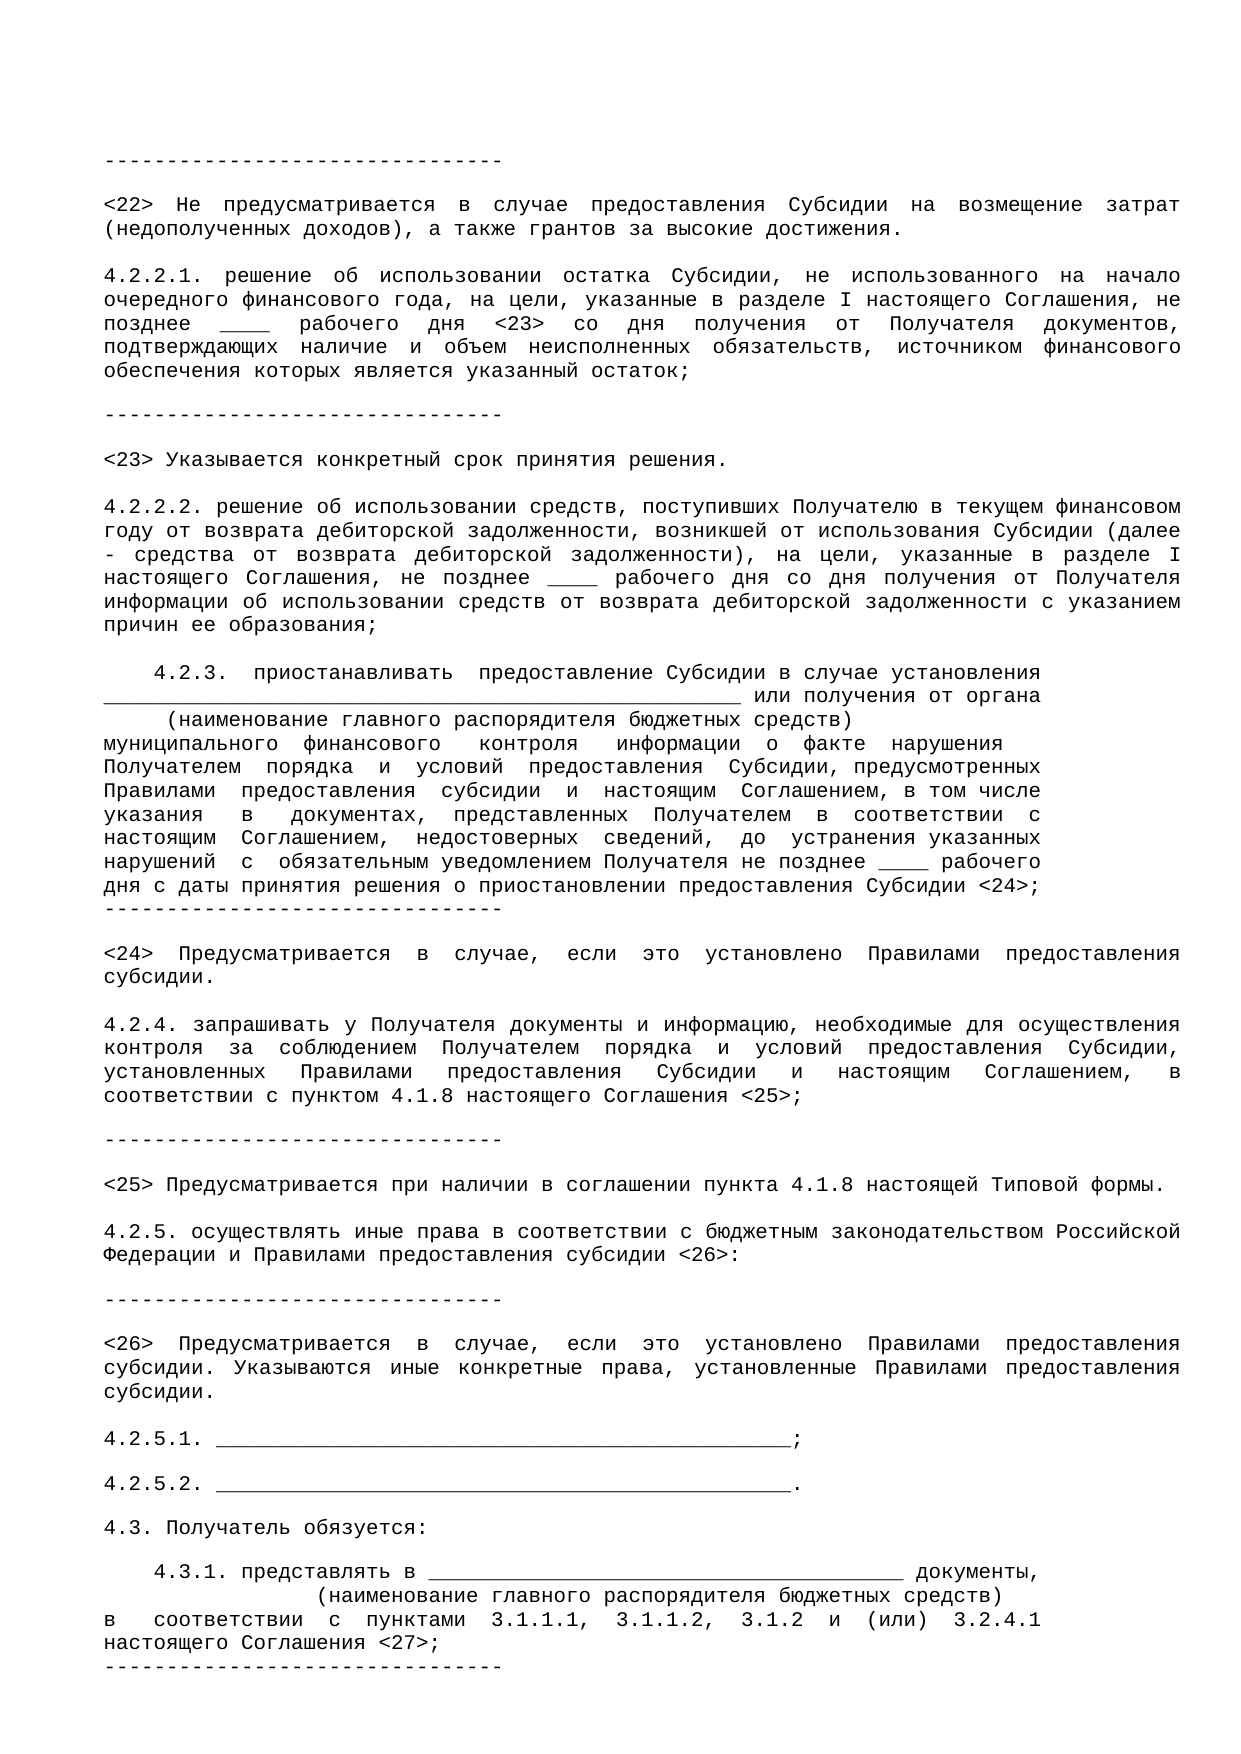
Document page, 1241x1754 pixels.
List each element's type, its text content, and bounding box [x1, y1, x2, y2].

text -------------------------------- [103, 404, 1181, 428]
text 4.2.4. запрашивать у Получателя документы и информацию, необходимые для осуществления контроля за соблюдением Получателем порядка и условий предоставления Субсидии, установленных Правилами предоставления Субсидии и настоящим Соглашением, в соответствии с пунктом 4.1.8 настоящего Соглашения <25>; [103, 1014, 1181, 1108]
text настоящего Соглашения <27>; [103, 1632, 1181, 1656]
text Получателем порядка и условий предоставления Субсидии, предусмотренных [103, 756, 1181, 780]
text 4.2.2.2. решение об использовании средств, поступивших Получателю в текущем финансовом году от возврата дебиторской задолженности, возникшей от использования Субсидии (далее - средства от возврата дебиторской задолженности), на цели, указанные в разделе I настоящего Соглашения, не позднее ____ рабочего дня со дня получения от Получателя информации об использовании средств от возврата дебиторской задолженности с указанием причин ее образования; [103, 496, 1181, 638]
text Правилами предоставления субсидии и настоящим Соглашением, в том числе [103, 780, 1181, 804]
text указания в документах, представленных Получателем в соответствии с [103, 804, 1181, 827]
text -------------------------------- [103, 150, 1181, 174]
text <24> Предусматривается в случае, если это установлено Правилами предоставления субсидии. [103, 943, 1181, 990]
text муниципального финансового контроля информации о факте нарушения [103, 733, 1181, 756]
text нарушений с обязательным уведомлением Получателя не позднее ____ рабочего [103, 851, 1181, 874]
text <26> Предусматривается в случае, если это установлено Правилами предоставления субсидии. Указываются иные конкретные права, установленные Правилами предоставления субсидии. [103, 1333, 1181, 1404]
text <22> Не предусматривается в случае предоставления Субсидии на возмещение затрат (недополученных доходов), а также грантов за высокие достижения. [103, 194, 1181, 242]
text 4.2.5. осуществлять иные права в соответствии с бюджетным законодательством Российской Федерации и Правилами предоставления субсидии <26>: [103, 1221, 1181, 1268]
text дня с даты принятия решения о приостановлении предоставления Субсидии <24>; [103, 874, 1181, 898]
text -------------------------------- [103, 898, 1181, 922]
text (наименование главного распорядителя бюджетных средств) [103, 1585, 1181, 1609]
text -------------------------------- [103, 1656, 1181, 1680]
text 4.3.1. представлять в ______________________________________ документы, [103, 1561, 1181, 1585]
text ___________________________________________________ или получения от органа [103, 685, 1181, 709]
text 4.2.5.1. ______________________________________________; [103, 1428, 1181, 1452]
text в соответствии с пунктами 3.1.1.1, 3.1.1.2, 3.1.2 и (или) 3.2.4.1 [103, 1609, 1181, 1632]
text 4.3. Получатель обязуется: [103, 1517, 1181, 1541]
text -------------------------------- [103, 1129, 1181, 1153]
text <25> Предусматривается при наличии в соглашении пункта 4.1.8 настоящей Типовой формы. [103, 1173, 1181, 1197]
text настоящим Соглашением, недостоверных сведений, до устранения указанных [103, 827, 1181, 851]
text 4.2.2.1. решение об использовании остатка Субсидии, не использованного на начало очередного финансового года, на цели, указанные в разделе I настоящего Соглашения, не позднее ____ рабочего дня <23> со дня получения от Получателя документов, подтверждающих наличие и объем неисполненных обязательств, источником финансового обеспечения которых является указанный остаток; [103, 265, 1181, 384]
text (наименование главного распорядителя бюджетных средств) [103, 709, 1181, 733]
text 4.2.5.2. ______________________________________________. [103, 1472, 1181, 1496]
text <23> Указывается конкретный срок принятия решения. [103, 449, 1181, 473]
text -------------------------------- [103, 1289, 1181, 1313]
text 4.2.3. приостанавливать предоставление Субсидии в случае установления [103, 662, 1181, 685]
